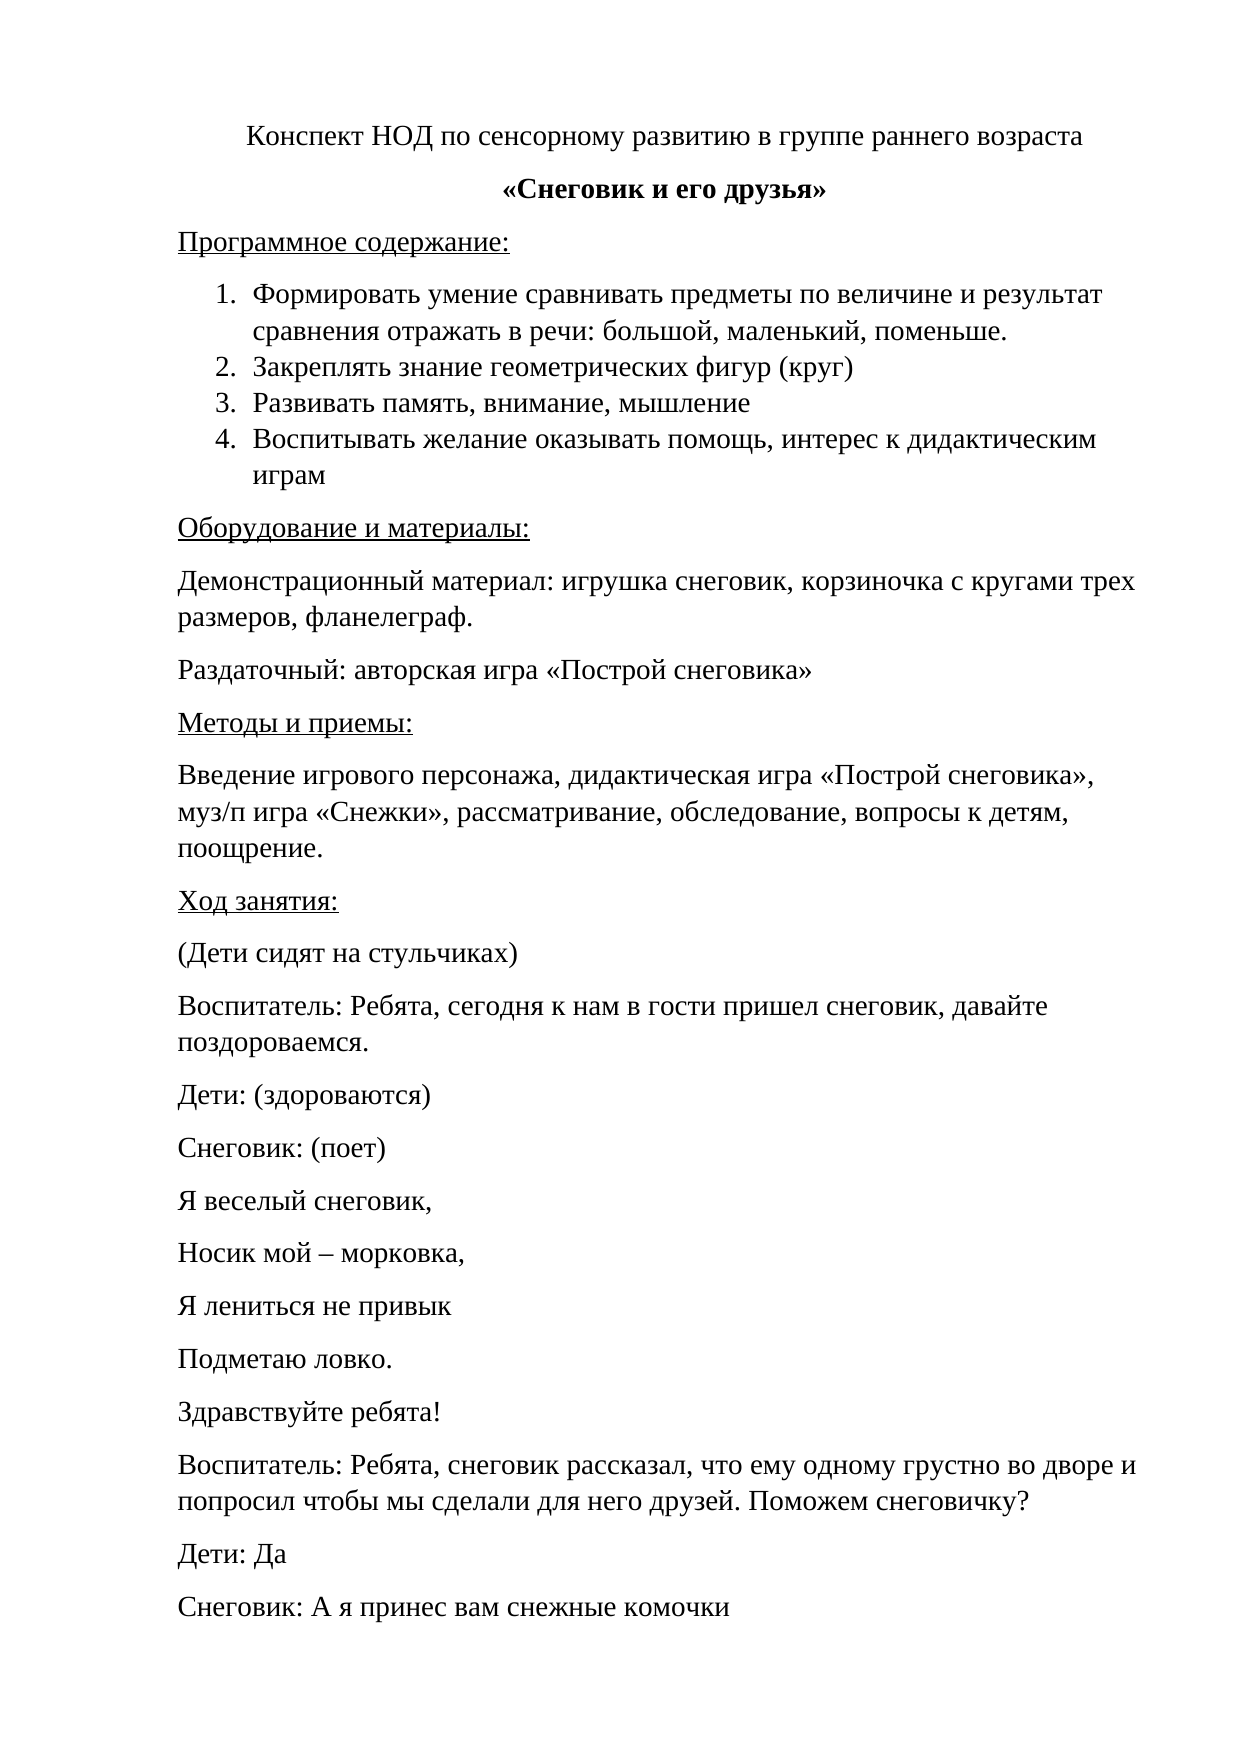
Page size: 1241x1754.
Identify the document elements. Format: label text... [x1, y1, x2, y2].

text Я лениться не привык [177, 1288, 1152, 1322]
text Я веселый снеговик, [177, 1183, 1152, 1216]
text Дети: (здороваются) [177, 1077, 1152, 1111]
text Программное содержание: [177, 224, 1152, 257]
text Подметаю ловко. [177, 1341, 1152, 1375]
list Закреплять знание геометрических фигур (круг) [215, 349, 1152, 382]
list Воспитывать желание оказывать помощь, интерес к дидактическим играм [215, 421, 1152, 491]
list Формировать умение сравнивать предметы по величине и результат сравнения отражать в речи: большой, маленький, поменьше. [215, 277, 1152, 346]
text (Дети сидят на стульчиках) [177, 935, 1152, 969]
text Дети: Да [177, 1536, 1152, 1569]
text Воспитатель: Ребята, снеговик рассказал, что ему одному грустно во дворе и попросил чтобы мы сделали для него друзей. Поможем снеговичку? [177, 1447, 1152, 1517]
text Здравствуйте ребята! [177, 1394, 1152, 1428]
text Введение игрового персонажа, дидактическая игра «Построй снеговика», муз/п игра «Снежки», рассматривание, обследование, вопросы к детям, поощрение. [177, 757, 1152, 863]
text Раздаточный: авторская игра «Построй снеговика» [177, 652, 1152, 685]
text «Снеговик и его друзья» [177, 171, 1152, 204]
text Оборудование и материалы: [177, 510, 1152, 544]
text Демонстрационный материал: игрушка снеговик, корзиночка с кругами трех размеров, фланелеграф. [177, 563, 1152, 633]
text Снеговик: (поет) [177, 1130, 1152, 1163]
text Методы и приемы: [177, 705, 1152, 738]
text Воспитатель: Ребята, сегодня к нам в гости пришел снеговик, давайте поздороваемся. [177, 988, 1152, 1058]
text Снеговик: А я принес вам снежные комочки [177, 1589, 1152, 1622]
text Носик мой – морковка, [177, 1236, 1152, 1269]
text Конспект НОД по сенсорному развитию в группе раннего возраста [177, 118, 1152, 152]
text Ход занятия: [177, 883, 1152, 916]
list Развивать память, внимание, мышление [215, 385, 1152, 418]
